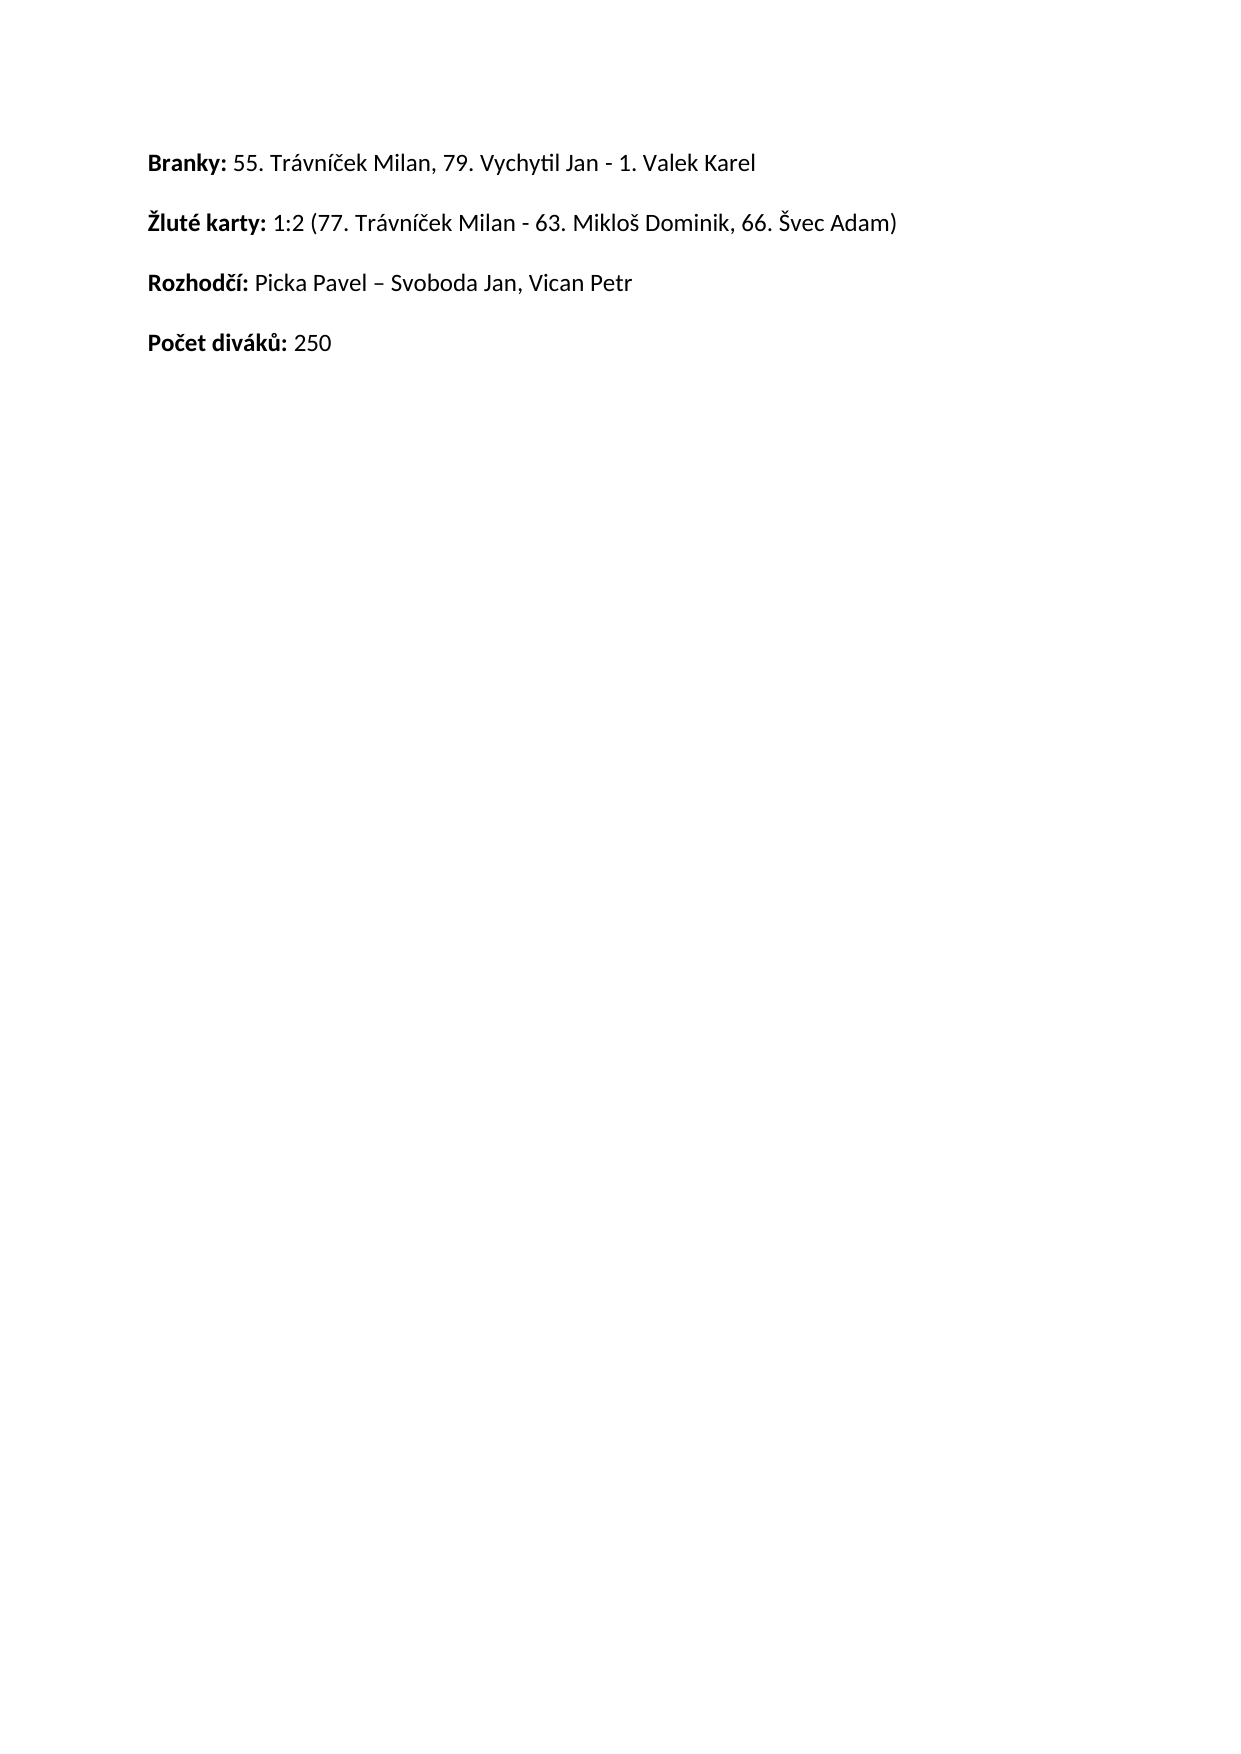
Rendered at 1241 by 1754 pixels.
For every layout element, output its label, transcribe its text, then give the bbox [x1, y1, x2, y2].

text Rozhodčí: Picka Pavel – Svoboda Jan, Vican Petr [148, 267, 1093, 297]
text Počet diváků: 250 [148, 327, 1093, 357]
text Žluté karty: 1:2 (77. Trávníček Milan - 63. Mikloš Dominik, 66. Švec Adam) [148, 207, 1093, 238]
text Branky: 55. Trávníček Milan, 79. Vychytil Jan - 1. Valek Karel [148, 148, 1093, 178]
